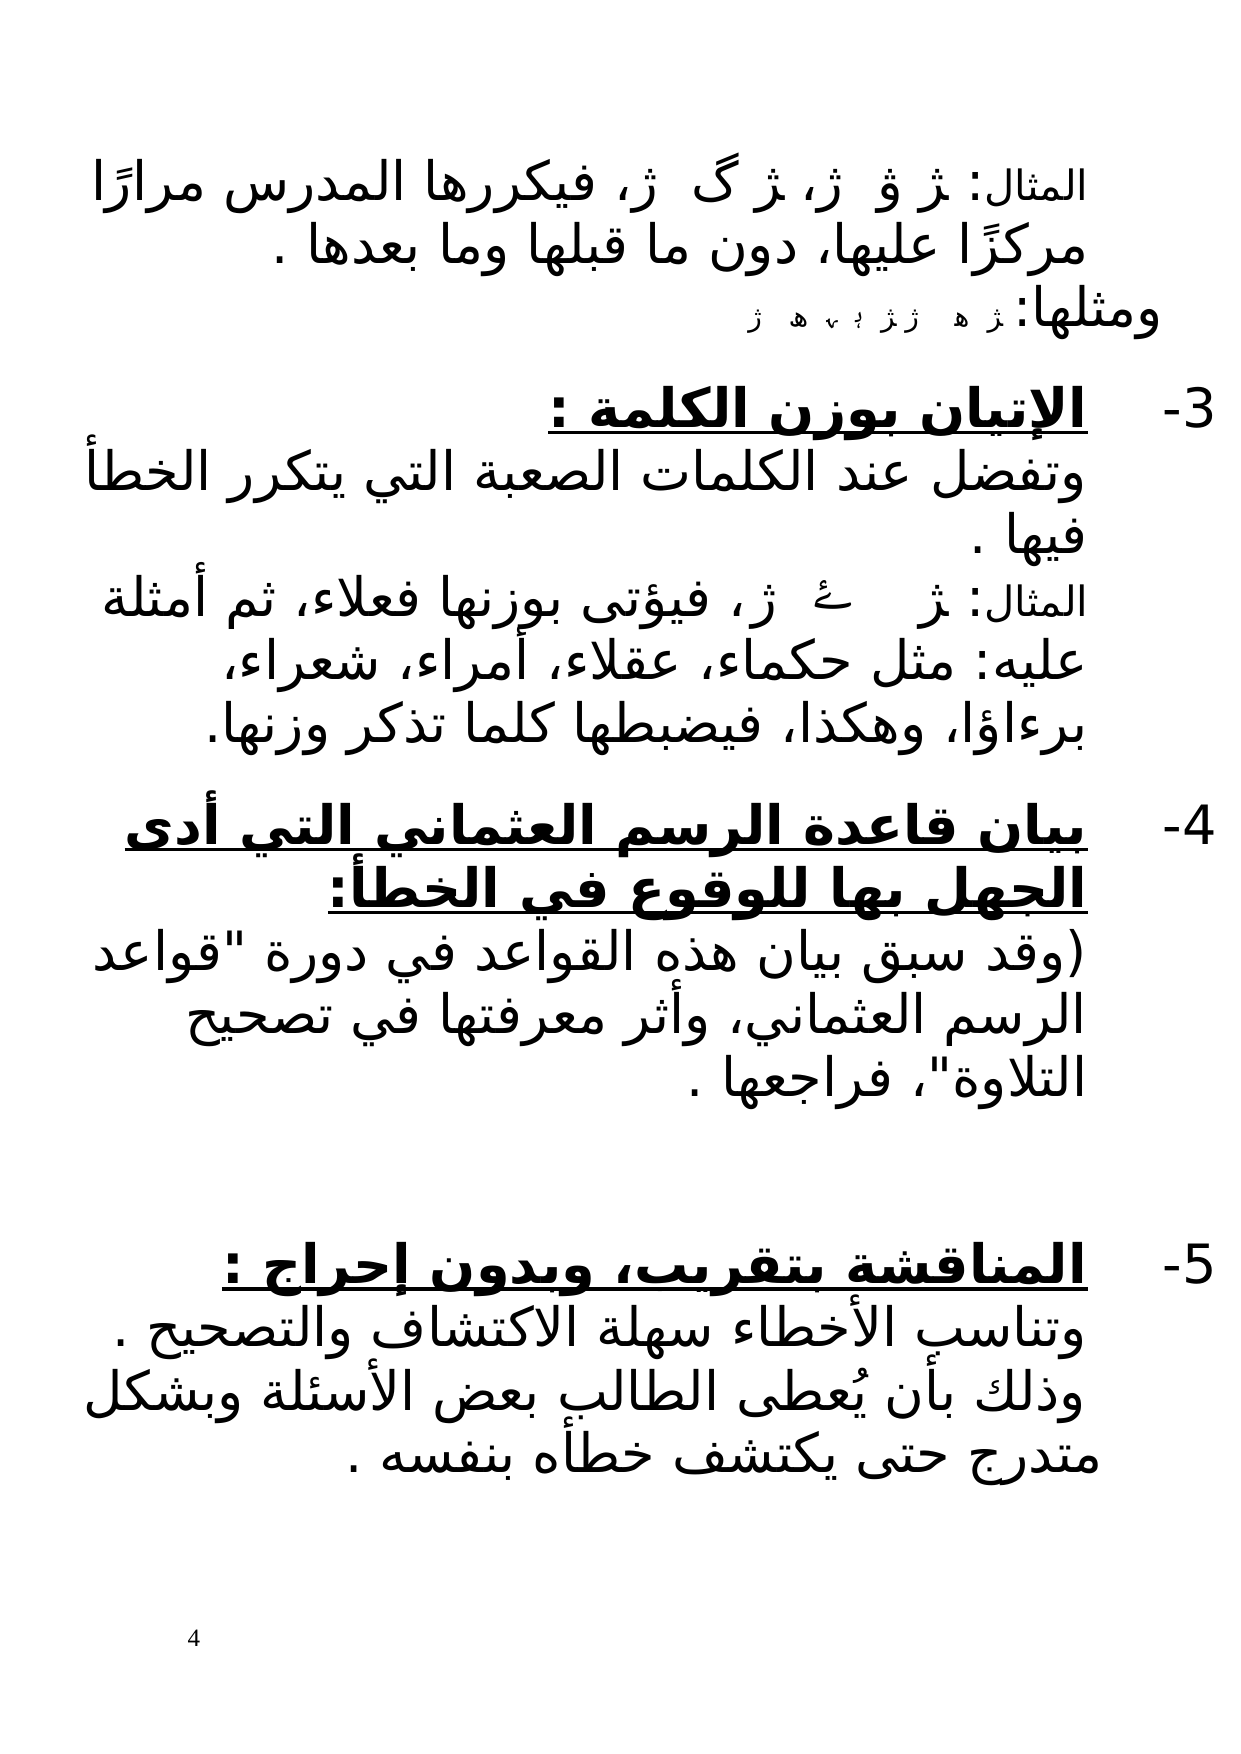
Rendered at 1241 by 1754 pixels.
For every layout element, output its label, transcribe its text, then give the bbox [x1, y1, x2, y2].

text المثال: ﮋ ﯞ ﮊ، ﮋ ﮒ ﮊ، فيكررها المدرس مرارًا مركزًا عليها، دون ما قبلها وما بعدها . [75, 150, 1088, 276]
list وتناسب الأخطاء سهلة الاكتشاف والتصحيح . [75, 1297, 1087, 1359]
list بيان قاعدة الرسم العثماني التي أدى الجهل بها للوقوع في الخطأ: [75, 794, 1162, 920]
list وتفضل عند الكلمات الصعبة التي يتكرر الخطأ فيها . [75, 440, 1087, 566]
text ومثلها: ﮋ ﮬ ﮊ ﮋ ﮨ ﮩ ﮪ ﮊ [75, 276, 1162, 339]
list الإتيان بوزن الكلمة : [75, 377, 1162, 440]
text المثال: ﮋ ﮰ ﮊ ، فيؤتى بوزنها فعلاء، ثم أمثلة عليه: مثل حكماء، عقلاء، أمراء، شعراء، برءاؤا، وهكذا، فيضبطها كلما تذكر وزنها. [75, 566, 1088, 756]
text وذلك بأن يُعطى الطالب بعض الأسئلة وبشكل متدرج حتى يكتشف خطأه بنفسه . [75, 1359, 1103, 1486]
list (وقد سبق بيان هذه القواعد في دورة "قواعد الرسم العثماني، وأثر معرفتها في تصحيح التلاوة"، فراجعها . [75, 920, 1087, 1109]
list المناقشة بتقريب، وبدون إحراج : [75, 1233, 1162, 1297]
